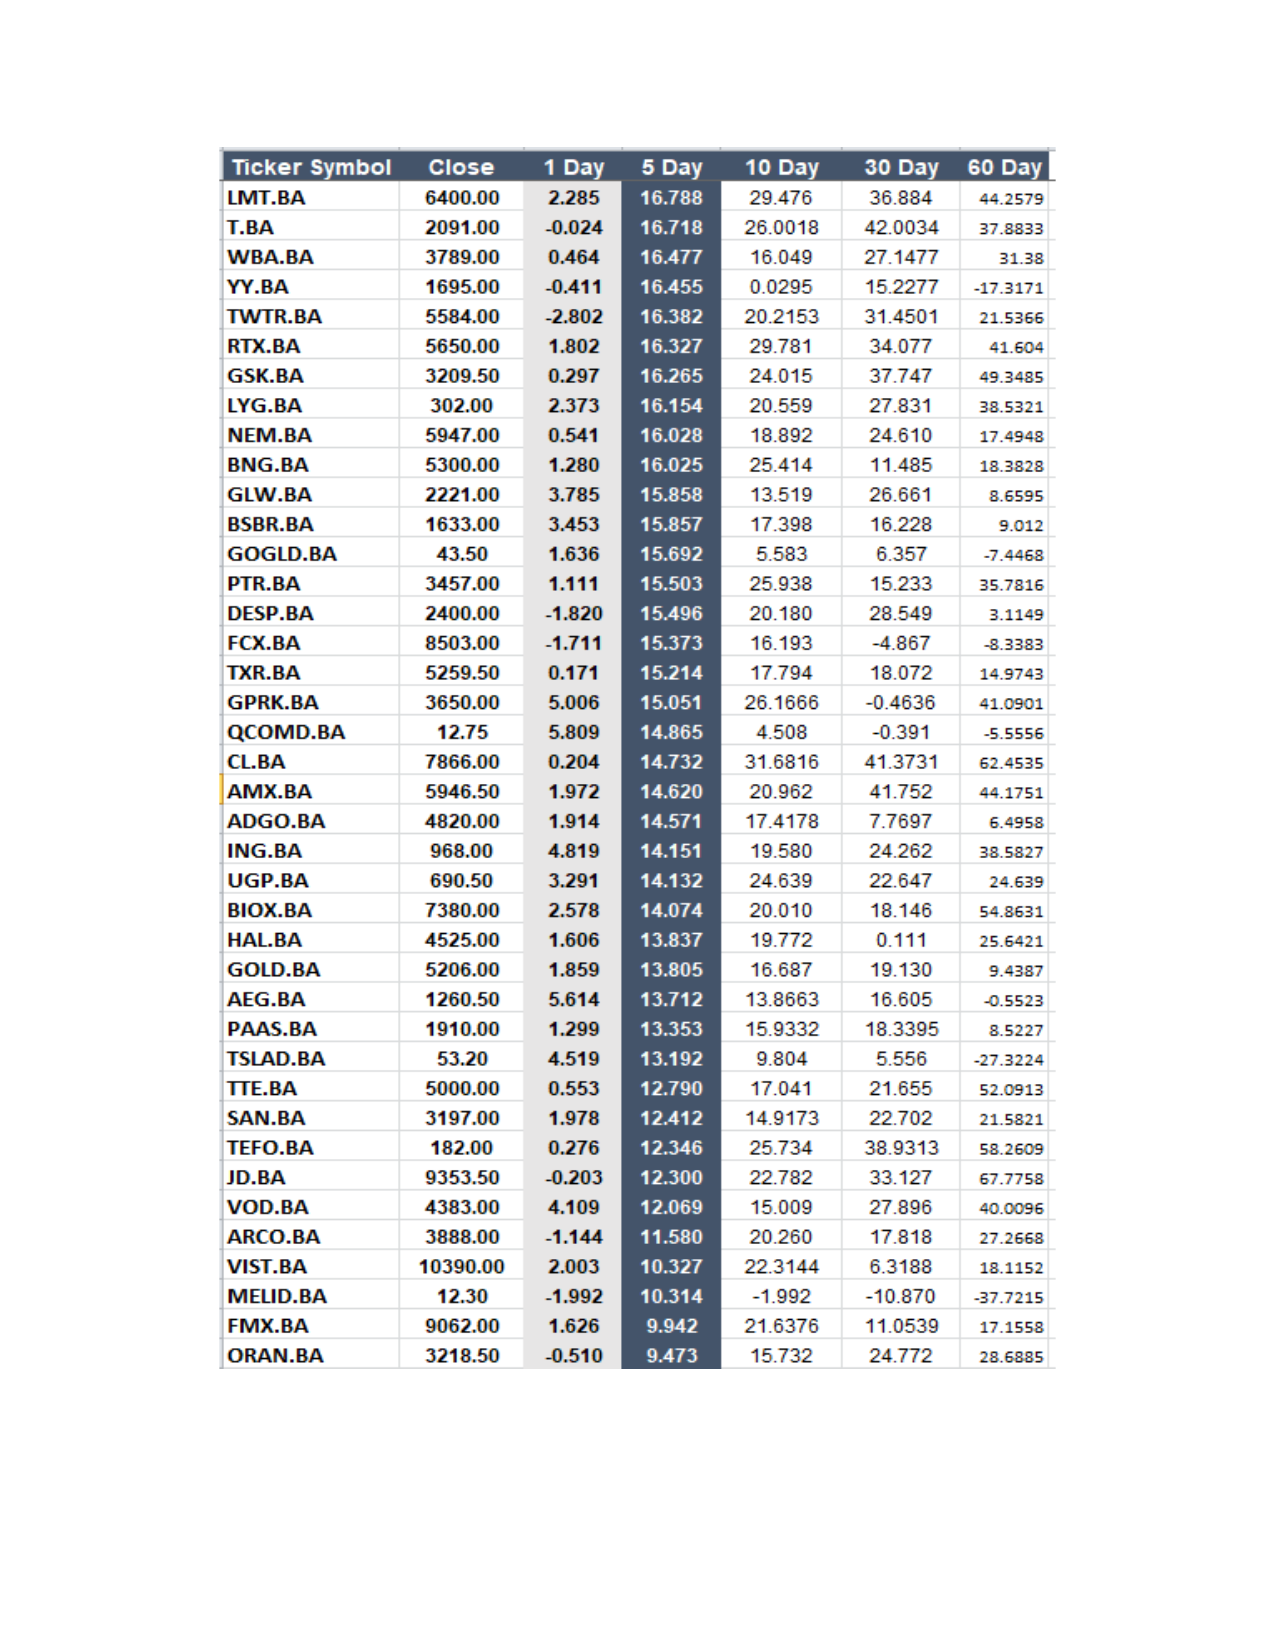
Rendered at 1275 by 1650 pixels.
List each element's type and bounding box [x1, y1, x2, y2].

picture [219, 147, 1056, 1369]
